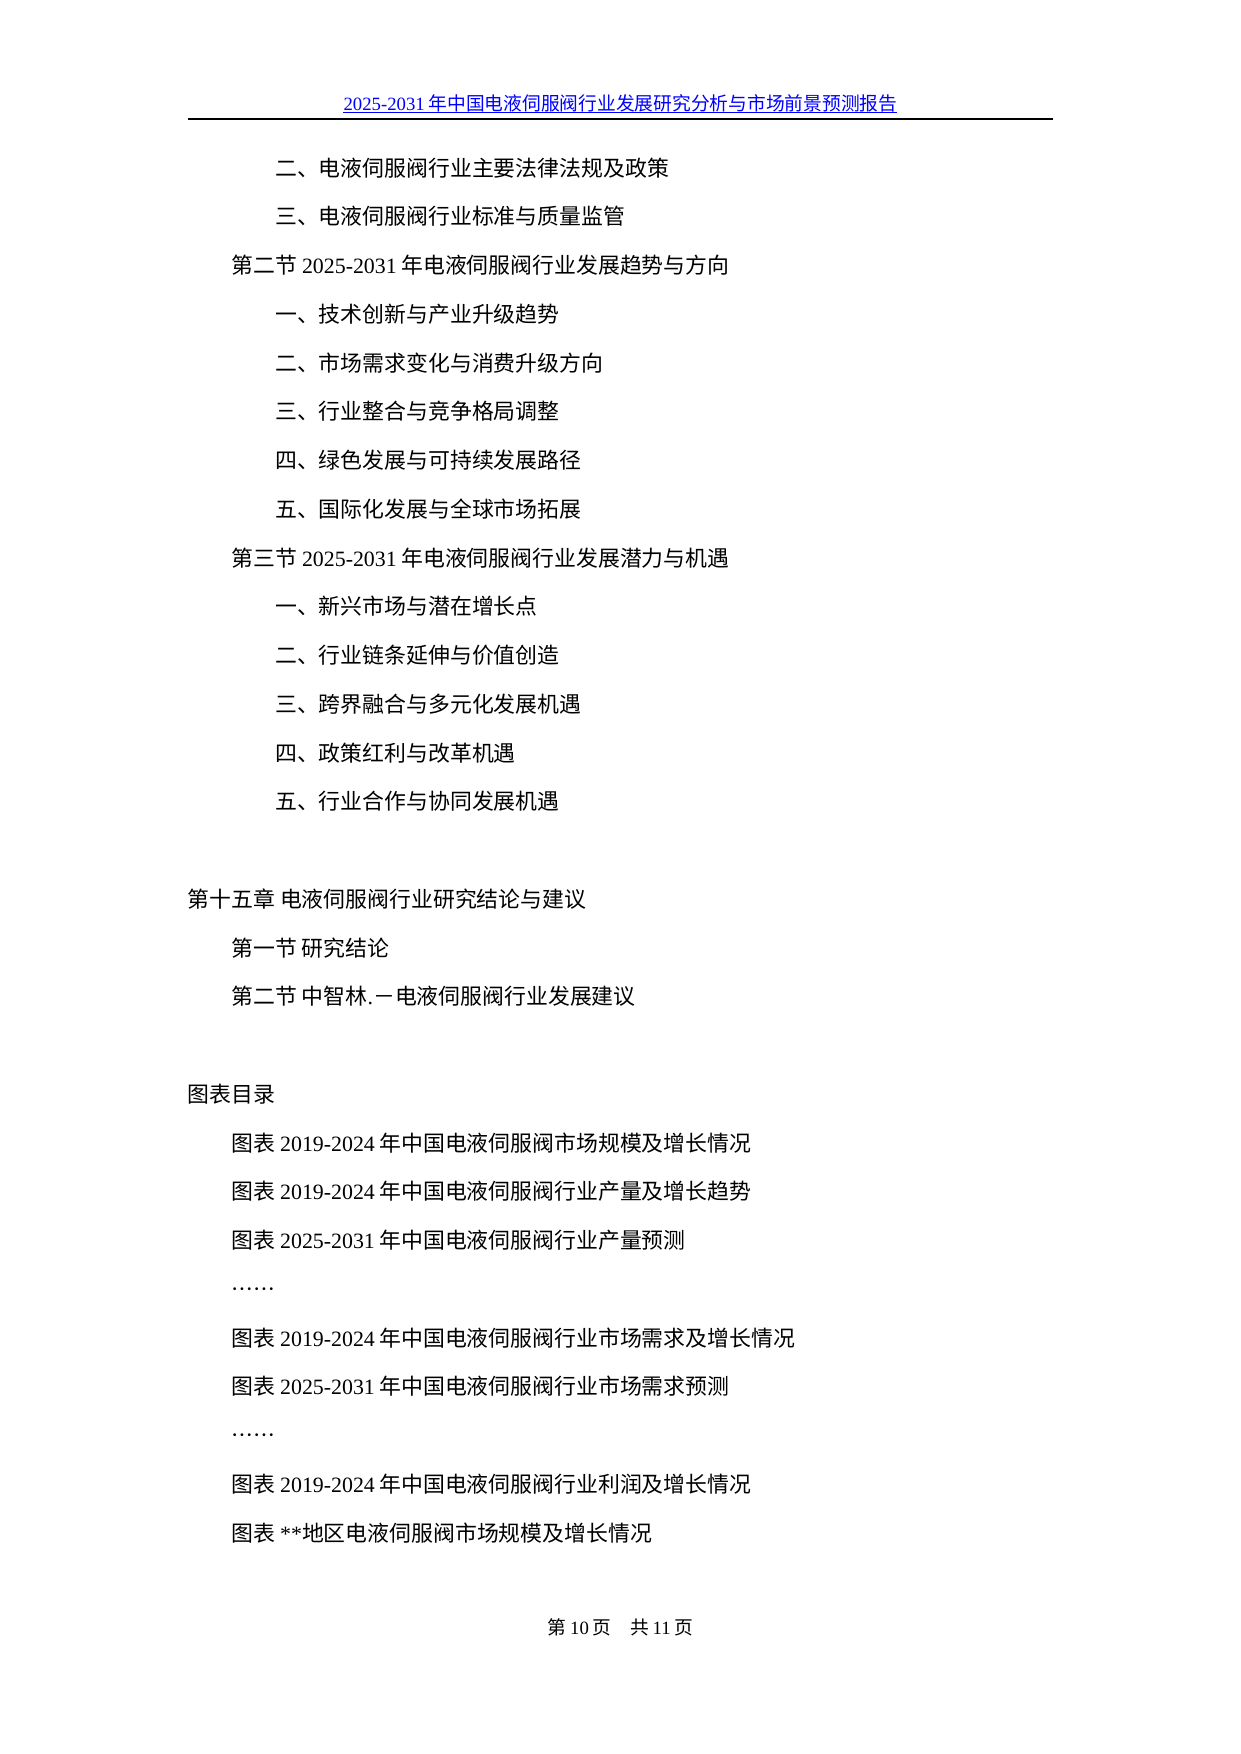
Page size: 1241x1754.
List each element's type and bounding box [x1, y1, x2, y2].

text [187, 150, 1053, 1548]
